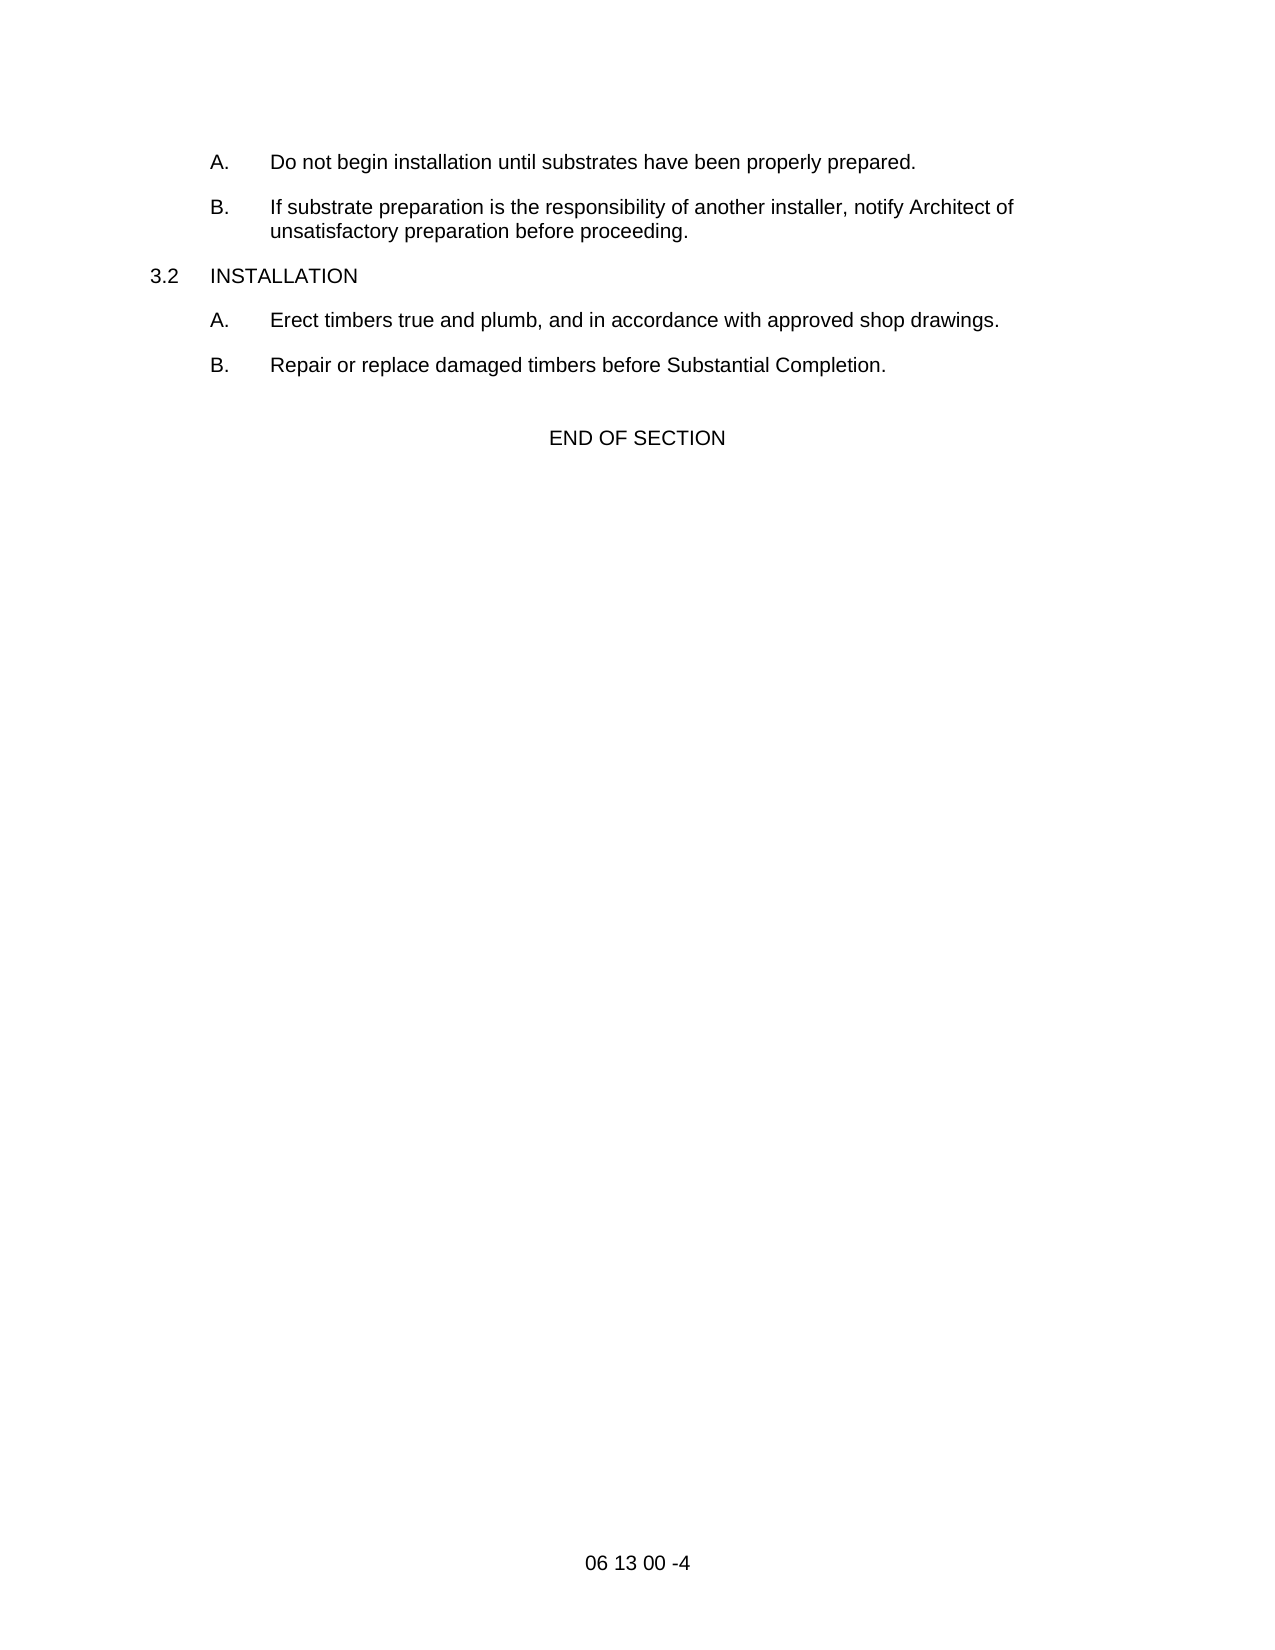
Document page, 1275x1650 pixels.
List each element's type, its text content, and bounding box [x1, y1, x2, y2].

list If substrate preparation is the responsibility of another installer, notify Architect of unsatisfactory preparation before proceeding. [210, 195, 1125, 243]
list INSTALLATION [150, 263, 1125, 287]
text END OF SECTION [150, 426, 1125, 450]
list Do not begin installation until substrates have been properly prepared. [210, 150, 1125, 174]
list Erect timbers true and plumb, and in accordance with approved shop drawings. [210, 308, 1125, 332]
list Repair or replace damaged timbers before Substantial Completion. [210, 353, 1125, 377]
